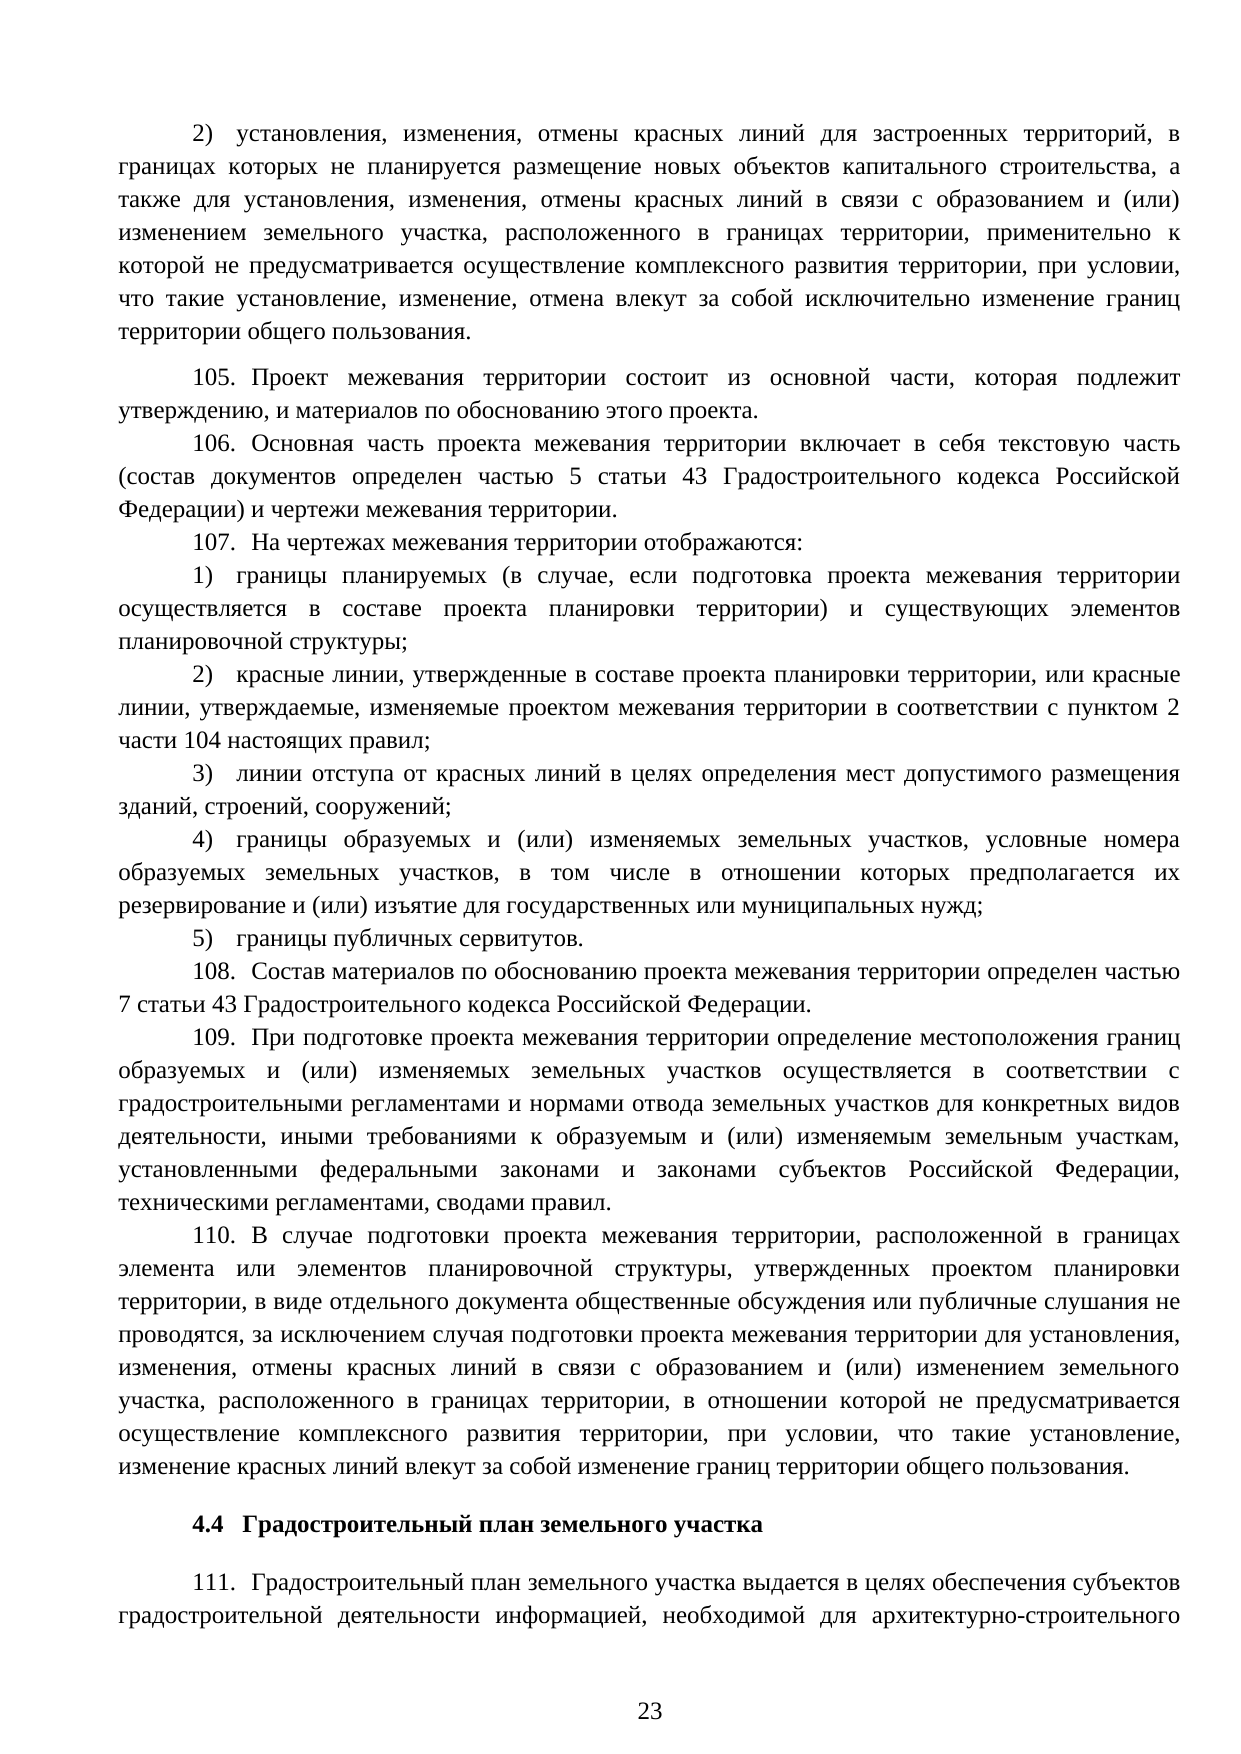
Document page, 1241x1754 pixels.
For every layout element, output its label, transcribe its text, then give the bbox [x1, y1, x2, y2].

text 4.4 Градостроительный план земельного участка [118, 1509, 1181, 1538]
list установления, изменения, отмены красных линий для застроенных территорий, в границах которых не планируется размещение новых объектов капитального строительства, а также для установления, изменения, отмены красных линий в связи с образованием и (или) изменением земельного участка, расположенного в границах территории, применительно к которой не предусматривается осуществление комплексного развития территории, при условии, что такие установление, изменение, отмена влекут за собой исключительно изменение границ территории общего пользования. [118, 118, 1181, 345]
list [118, 1567, 1181, 1629]
list границы планируемых (в случае, если подготовка проекта межевания территории осуществляется в составе проекта планировки территории) и существующих элементов планировочной структуры; [118, 560, 1181, 655]
list При подготовке проекта межевания территории определение местоположения границ образуемых и (или) изменяемых земельных участков осуществляется в соответствии с градостроительными регламентами и нормами отвода земельных участков для конкретных видов деятельности, иными требованиями к образуемым и (или) изменяемым земельным участкам, установленными федеральными законами и законами субъектов Российской Федерации, техническими регламентами, сводами правил. [118, 1022, 1181, 1216]
list границы публичных сервитутов. [118, 923, 1181, 952]
list красные линии, утвержденные в составе проекта планировки территории, или красные линии, утверждаемые, изменяемые проектом межевания территории в соответствии с пунктом 2 части 104 настоящих правил; [118, 659, 1181, 754]
list Основная часть проекта межевания территории включает в себя текстовую часть (состав документов определен частью 5 статьи 43 Градостроительного кодекса Российской Федерации) и чертежи межевания территории. [118, 428, 1181, 523]
list На чертежах межевания территории отображаются: [118, 527, 1181, 556]
list Проект межевания территории состоит из основной части, которая подлежит утверждению, и материалов по обоснованию этого проекта. [118, 362, 1181, 423]
list Состав материалов по обоснованию проекта межевания территории определен частью 7 статьи 43 Градостроительного кодекса Российской Федерации. [118, 956, 1181, 1018]
list линии отступа от красных линий в целях определения мест допустимого размещения зданий, строений, сооружений; [118, 758, 1181, 820]
list В случае подготовки проекта межевания территории, расположенной в границах элемента или элементов планировочной структуры, утвержденных проектом планировки территории, в виде отдельного документа общественные обсуждения или публичные слушания не проводятся, за исключением случая подготовки проекта межевания территории для установления, изменения, отмены красных линий в связи с образованием и (или) изменением земельного участка, расположенного в границах территории, в отношении которой не предусматривается осуществление комплексного развития территории, при условии, что такие установление, изменение красных линий влекут за собой изменение границ территории общего пользования. [118, 1220, 1181, 1480]
list границы образуемых и (или) изменяемых земельных участков, условные номера образуемых земельных участков, в том числе в отношении которых предполагается их резервирование и (или) изъятие для государственных или муниципальных нужд; [118, 824, 1181, 919]
